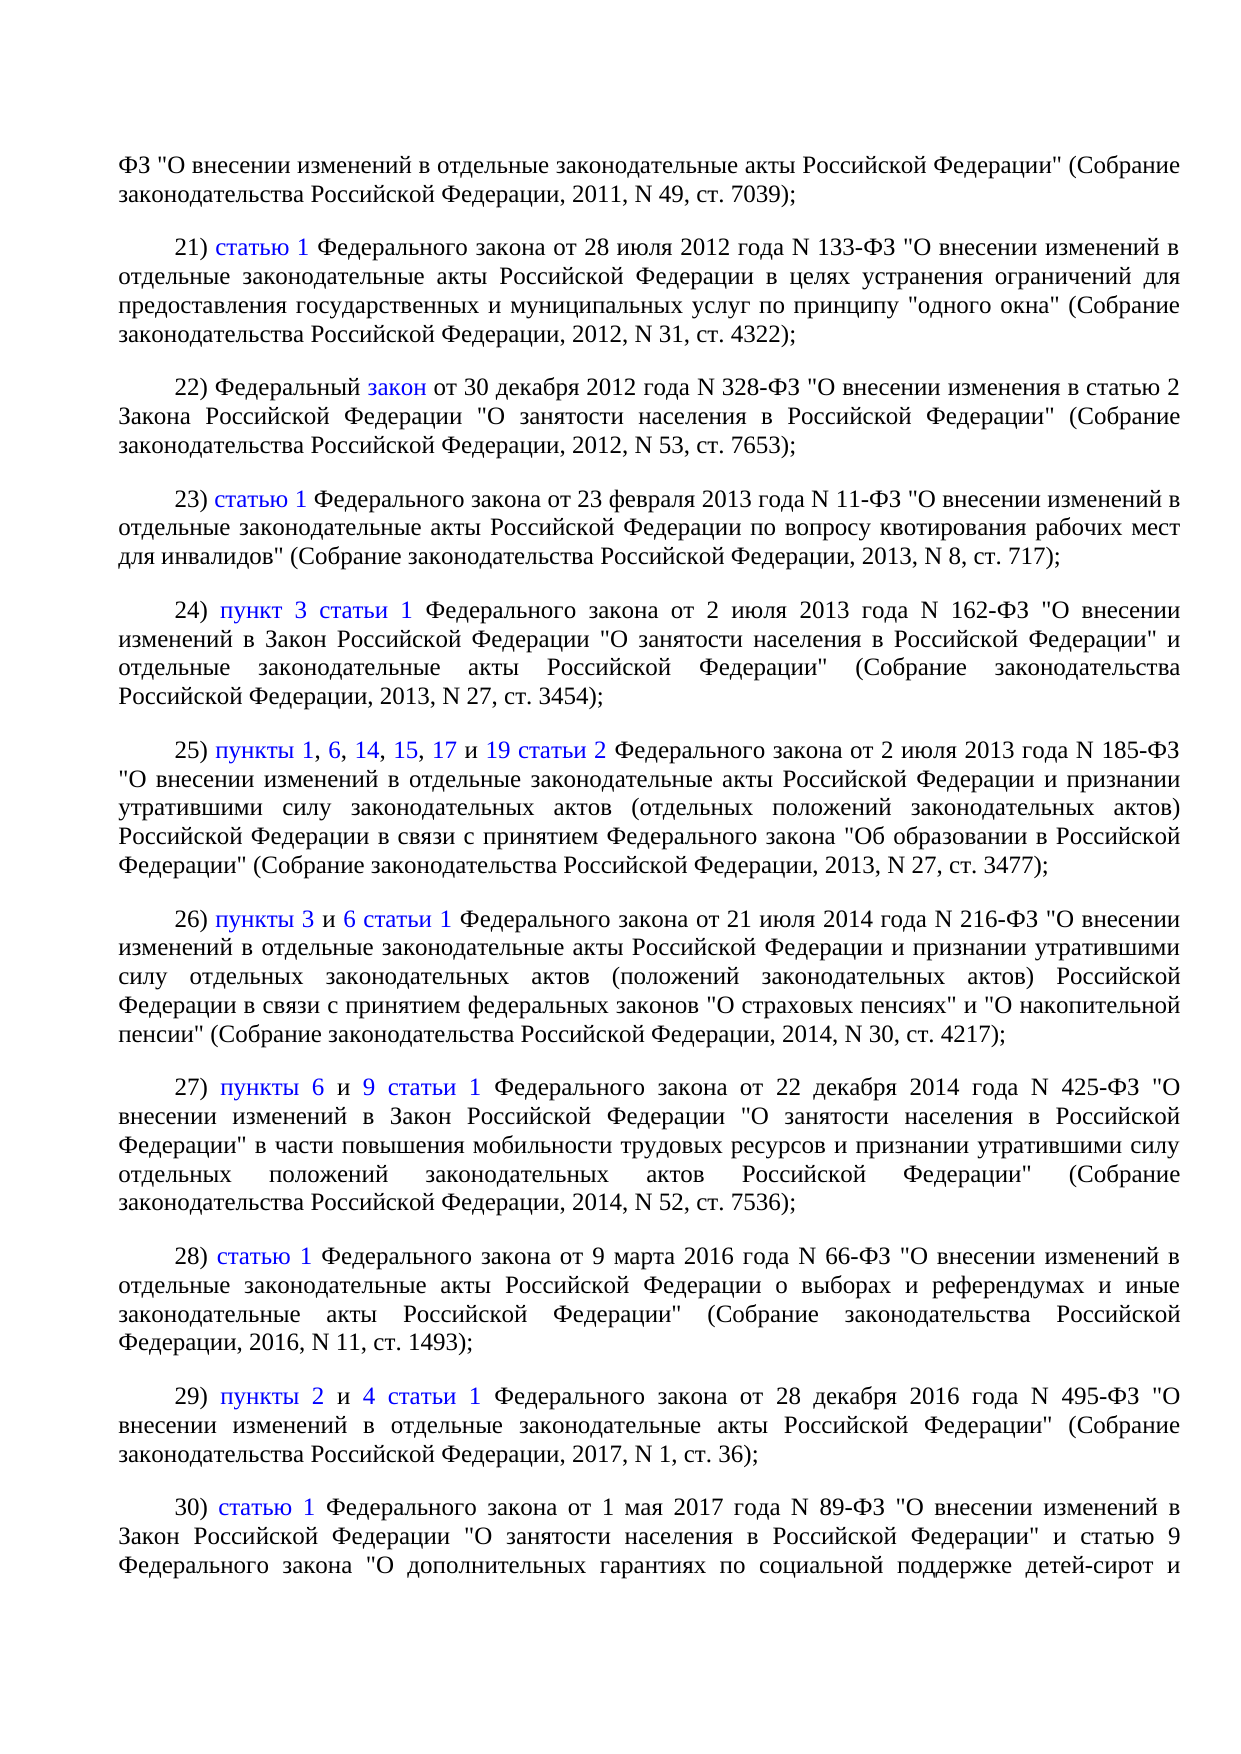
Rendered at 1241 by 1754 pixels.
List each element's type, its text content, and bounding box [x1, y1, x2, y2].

text 26) пункты 3 и 6 статьи 1 Федерального закона от 21 июля 2014 года N 216-ФЗ "О внесении изменений в отдельные законодательные акты Российской Федерации и признании утратившими силу отдельных законодательных актов (положений законодательных актов) Российской Федерации в связи с принятием федеральных законов "О страховых пенсиях" и "О накопительной пенсии" (Собрание законодательства Российской Федерации, 2014, N 30, ст. 4217); [118, 904, 1181, 1047]
text 22) Федеральный закон от 30 декабря 2012 года N 328-ФЗ "О внесении изменения в статью 2 Закона Российской Федерации "О занятости населения в Российской Федерации" (Собрание законодательства Российской Федерации, 2012, N 53, ст. 7653); [118, 372, 1181, 459]
text 23) статью 1 Федерального закона от 23 февраля 2013 года N 11-ФЗ "О внесении изменений в отдельные законодательные акты Российской Федерации по вопросу квотирования рабочих мест для инвалидов" (Собрание законодательства Российской Федерации, 2013, N 8, ст. 717); [118, 484, 1181, 570]
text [118, 150, 1181, 207]
text 27) пункты 6 и 9 статьи 1 Федерального закона от 22 декабря 2014 года N 425-ФЗ "О внесении изменений в Закон Российской Федерации "О занятости населения в Российской Федерации" в части повышения мобильности трудовых ресурсов и признании утратившими силу отдельных положений законодательных актов Российской Федерации" (Собрание законодательства Российской Федерации, 2014, N 52, ст. 7536); [118, 1072, 1181, 1216]
text 24) пункт 3 статьи 1 Федерального закона от 2 июля 2013 года N 162-ФЗ "О внесении изменений в Закон Российской Федерации "О занятости населения в Российской Федерации" и отдельные законодательные акты Российской Федерации" (Собрание законодательства Российской Федерации, 2013, N 27, ст. 3454); [118, 595, 1181, 710]
text 29) пункты 2 и 4 статьи 1 Федерального закона от 28 декабря 2016 года N 495-ФЗ "О внесении изменений в отдельные законодательные акты Российской Федерации" (Собрание законодательства Российской Федерации, 2017, N 1, ст. 36); [118, 1381, 1181, 1467]
text 25) пункты 1, 6, 14, 15, 17 и 19 статьи 2 Федерального закона от 2 июля 2013 года N 185-ФЗ "О внесении изменений в отдельные законодательные акты Российской Федерации и признании утратившими силу законодательных актов (отдельных положений законодательных актов) Российской Федерации в связи с принятием Федерального закона "Об образовании в Российской Федерации" (Собрание законодательства Российской Федерации, 2013, N 27, ст. 3477); [118, 735, 1181, 879]
text 28) статью 1 Федерального закона от 9 марта 2016 года N 66-ФЗ "О внесении изменений в отдельные законодательные акты Российской Федерации о выборах и референдумах и иные законодательные акты Российской Федерации" (Собрание законодательства Российской Федерации, 2016, N 11, ст. 1493); [118, 1241, 1181, 1356]
text 21) статью 1 Федерального закона от 28 июля 2012 года N 133-ФЗ "О внесении изменений в отдельные законодательные акты Российской Федерации в целях устранения ограничений для предоставления государственных и муниципальных услуг по принципу "одного окна" (Собрание законодательства Российской Федерации, 2012, N 31, ст. 4322); [118, 232, 1181, 347]
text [118, 1492, 1181, 1579]
